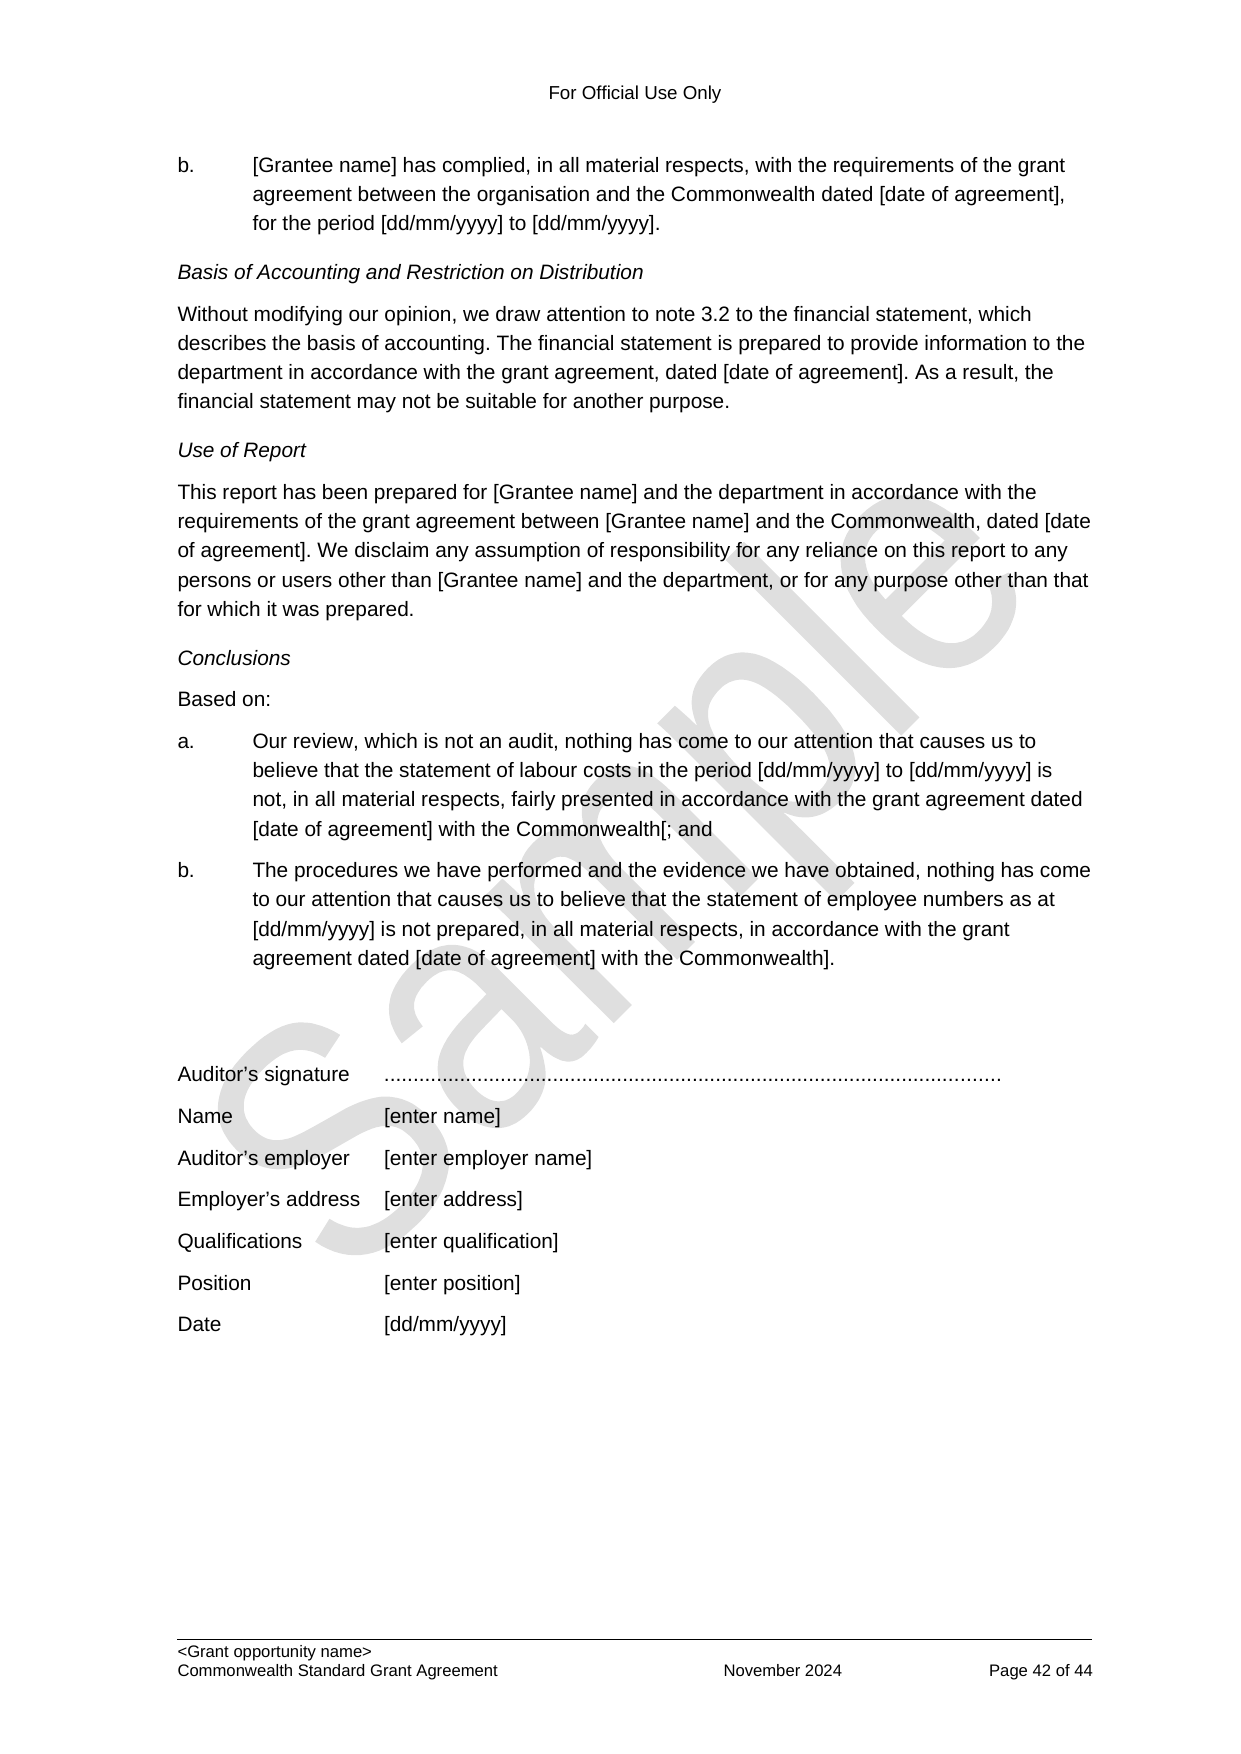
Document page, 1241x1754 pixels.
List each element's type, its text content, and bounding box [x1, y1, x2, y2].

text Name [enter name] [177, 1099, 1092, 1128]
text Employer’s address [enter address] [177, 1182, 1092, 1211]
list Based on: [177, 682, 1092, 711]
text Auditor’s signature [177, 1057, 1092, 1086]
list Without modifying our opinion, we draw attention to note 3.2 to the financial statement, which describes the basis of accounting. The financial statement is prepared to provide information to the department in accordance with the grant agreement, dated [date of agreement]. As a result, the financial statement may not be suitable for another purpose. [177, 297, 1092, 413]
list This report has been prepared for [Grantee name] and the department in accordance with the requirements of the grant agreement between [Grantee name] and the Commonwealth, dated [date of agreement]. We disclaim any assumption of responsibility for any reliance on this report to any persons or users other than [Grantee name] and the department, or for any purpose other than that for which it was prepared. [177, 475, 1092, 621]
text Use of Report [177, 438, 1092, 462]
text Conclusions [177, 646, 1092, 669]
text Basis of Accounting and Restriction on Distribution [177, 260, 1092, 284]
list Our review, which is not an audit, nothing has come to our attention that causes us to believe that the statement of labour costs in the period [dd/mm/yyyy] to [dd/mm/yyyy] is not, in all material respects, fairly presented in accordance with the grant agreement dated [date of agreement] with the Commonwealth[; and [177, 724, 1092, 840]
text Auditor’s employer [enter employer name] [177, 1140, 1092, 1169]
list [Grantee name] has complied, in all material respects, with the requirements of the grant agreement between the organisation and the Commonwealth dated [date of agreement], for the period [dd/mm/yyyy] to [dd/mm/yyyy]. [177, 148, 1092, 235]
list The procedures we have performed and the evidence we have obtained, nothing has come to our attention that causes us to believe that the statement of employee numbers as at [dd/mm/yyyy] is not prepared, in all material respects, in accordance with the grant agreement dated [date of agreement] with the Commonwealth]. [177, 853, 1092, 969]
text Qualifications [enter qualification] [177, 1224, 1092, 1253]
text Date [dd/mm/yyyy] [177, 1307, 1092, 1336]
text Position [enter position] [177, 1265, 1092, 1294]
